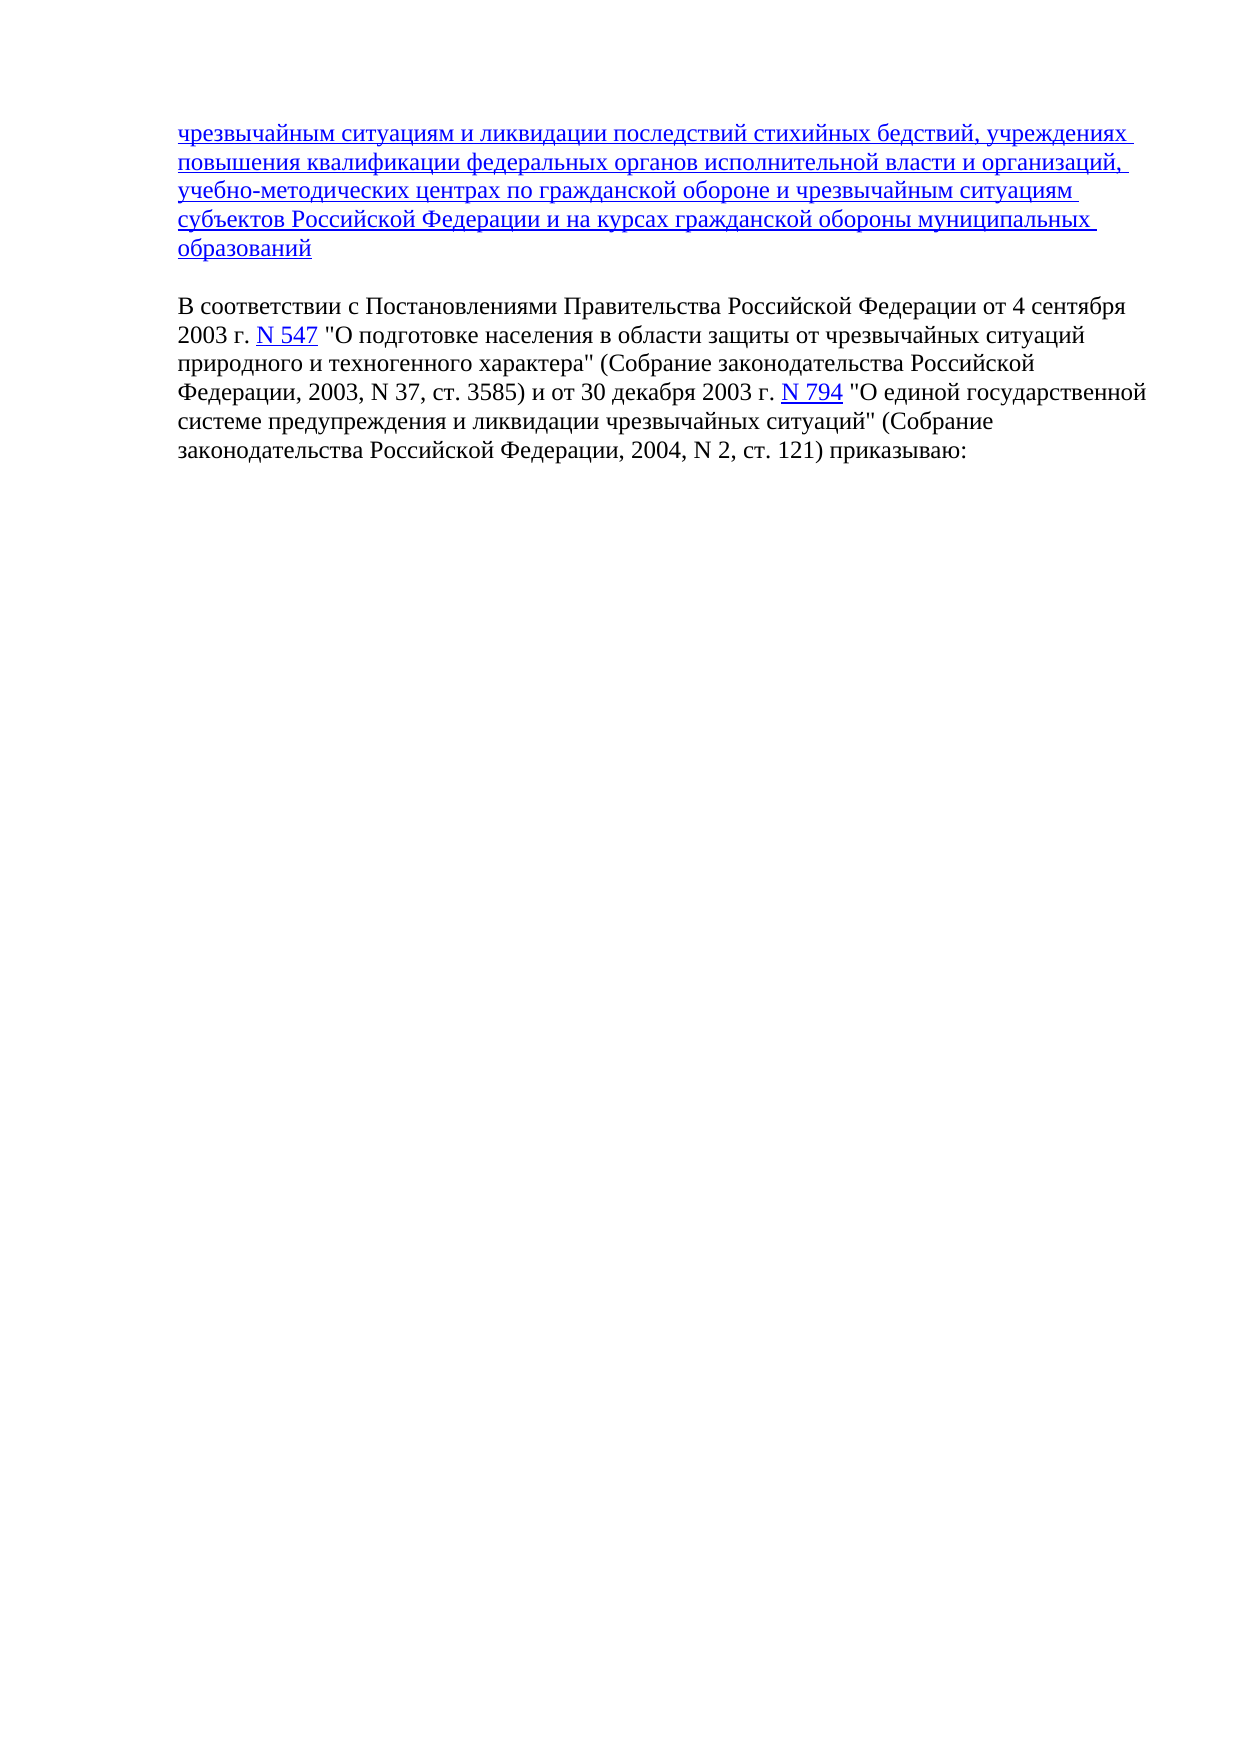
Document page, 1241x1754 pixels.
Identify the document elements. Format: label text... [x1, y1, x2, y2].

text В соответствии с Постановлениями Правительства Российской Федерации от 4 сентября 2003 г. N 547 "О подготовке населения в области защиты от чрезвычайных ситуаций природного и техногенного характера" (Собрание законодательства Российской Федерации, 2003, N 37, ст. 3585) и от 30 декабря 2003 г. N 794 "О единой государственной системе предупреждения и ликвидации чрезвычайных ситуаций" (Собрание законодательства Российской Федерации, 2004, N 2, ст. 121) приказываю: [177, 291, 1152, 463]
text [177, 118, 1152, 262]
